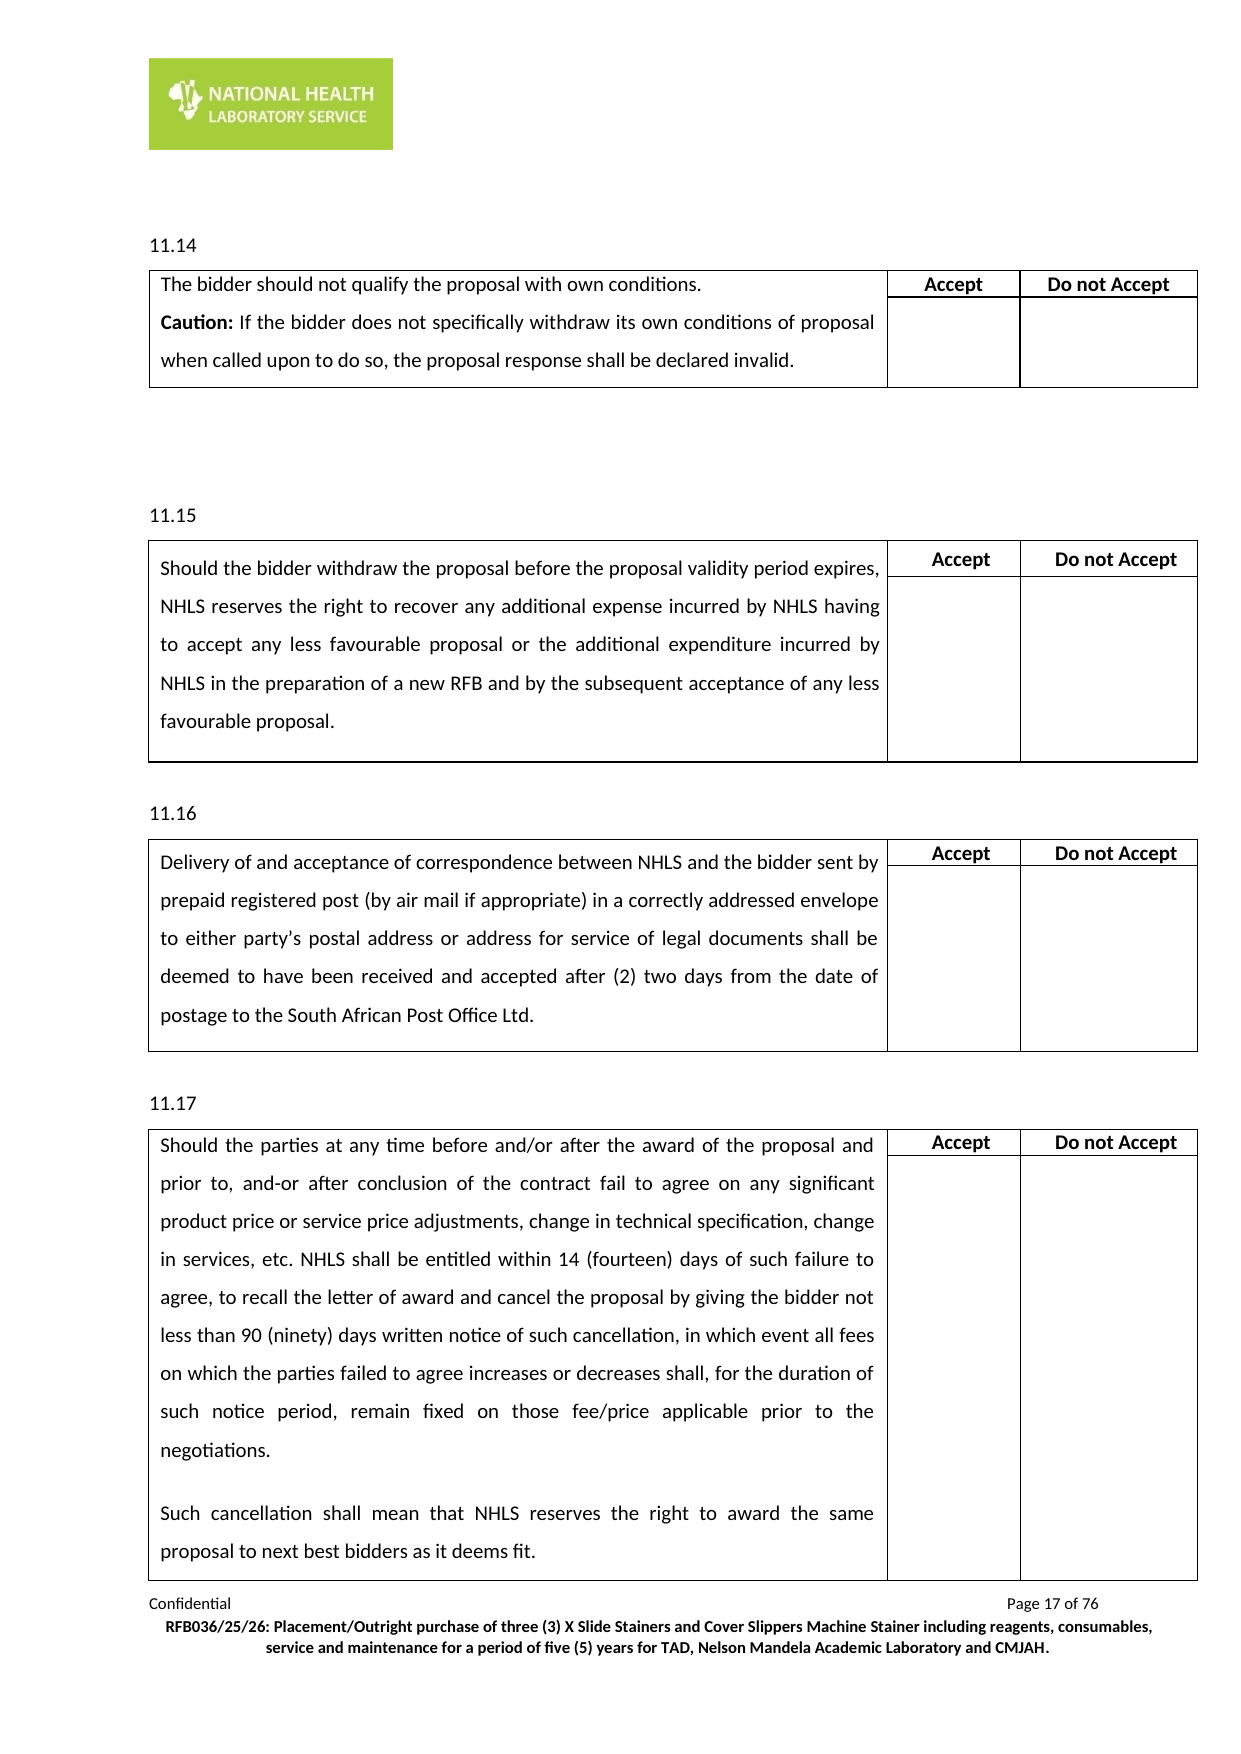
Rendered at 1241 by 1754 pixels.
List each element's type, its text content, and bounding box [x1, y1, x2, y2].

table_cell [888, 577, 1020, 761]
table_header Should the parties at any time before and/or after the award of the proposal and prior to, and-or after conclusion of the contract fail to agree on any significant product price or service price adjustments, change in technical specification, change in services, etc. NHLS shall be entitled within 14 (fourteen) days of such failure to agree, to recall the letter of award and cancel the proposal by giving the bidder not less than 90 (ninety) days written notice of such cancellation, in which event all fees on which the parties failed to agree increases or decreases shall, for the duration of such notice period, remain fixed on those fee/price applicable prior to the negotiations. Such cancellation shall mean that NHLS reserves the right to award the same proposal to next best bidders as it deems fit. [149, 1130, 887, 1580]
text 11.16 [149, 801, 1181, 826]
table_header Do not Accept [1021, 840, 1197, 865]
table_header Accept [888, 1130, 1020, 1155]
text 11.15 [149, 502, 1181, 528]
text 11.17 [149, 1090, 1181, 1116]
table_cell [1021, 577, 1197, 761]
picture [148, 58, 393, 150]
table_header Accept [888, 271, 1019, 296]
table_cell [888, 298, 1019, 387]
text 11.14 [149, 232, 1181, 257]
table_cell [1021, 866, 1197, 1051]
table_cell [888, 866, 1020, 1051]
table_cell [888, 1156, 1020, 1580]
table_header Do not Accept [1021, 541, 1197, 576]
table_cell [1021, 1156, 1197, 1580]
table_cell [1021, 298, 1197, 387]
table_header Do not Accept [1021, 271, 1197, 296]
table_header Should the bidder withdraw the proposal before the proposal validity period expires, NHLS reserves the right to recover any additional expense incurred by NHLS having to accept any less favourable proposal or the additional expenditure incurred by NHLS in the preparation of a new RFB and by the subsequent acceptance of any less favourable proposal. [149, 541, 887, 761]
table_header Do not Accept [1021, 1130, 1197, 1155]
table_header Delivery of and acceptance of correspondence between NHLS and the bidder sent by prepaid registered post (by air mail if appropriate) in a correctly addressed envelope to either party’s postal address or address for service of legal documents shall be deemed to have been received and accepted after (2) two days from the date of postage to the South African Post Office Ltd. [149, 840, 887, 1051]
table_header Accept [888, 541, 1020, 576]
table_header The bidder should not qualify the proposal with own conditions. Caution: If the bidder does not specifically withdraw its own conditions of proposal when called upon to do so, the proposal response shall be declared invalid. [150, 271, 887, 387]
table_header Accept [888, 840, 1020, 865]
